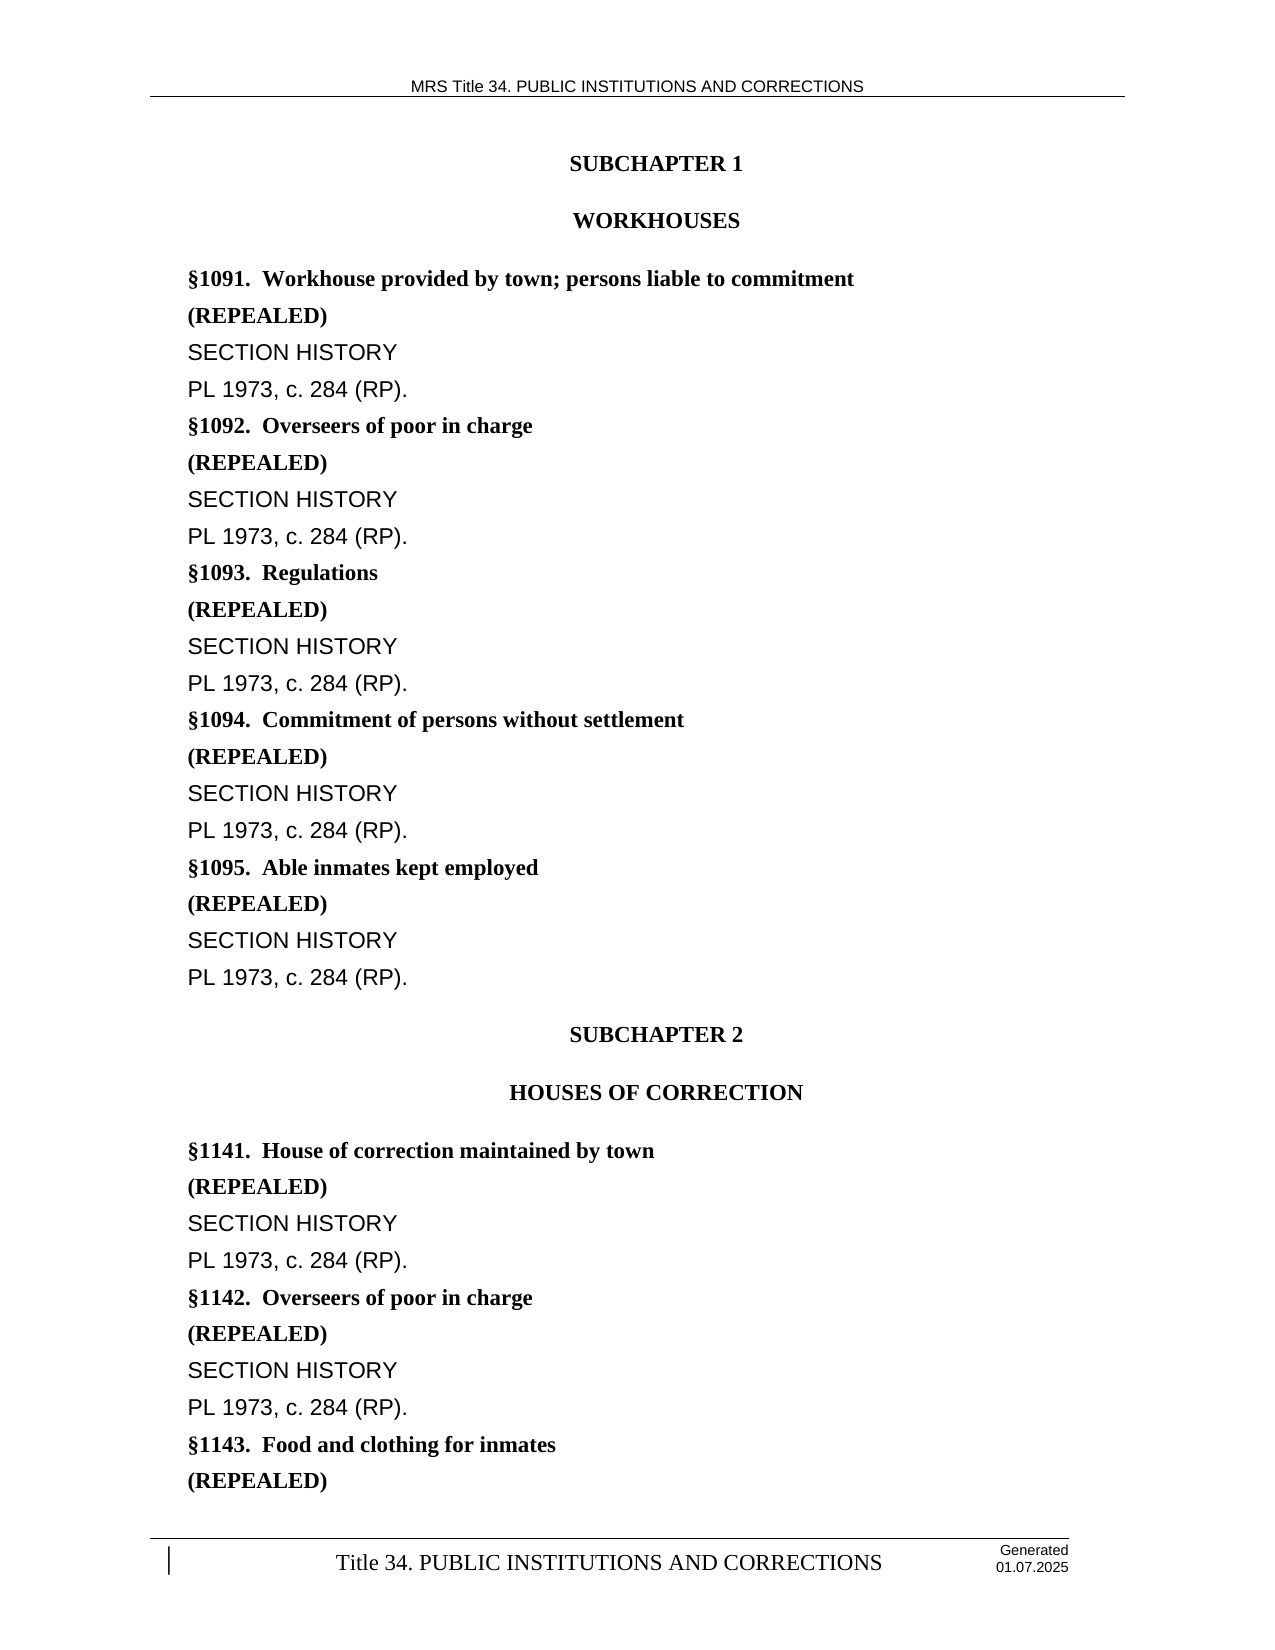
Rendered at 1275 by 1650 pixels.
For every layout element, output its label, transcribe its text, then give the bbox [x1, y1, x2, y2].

text §1143. Food and clothing for inmates [187, 1431, 1125, 1457]
text PL 1973, c. 284 (RP). [187, 1394, 1125, 1420]
text HOUSES OF CORRECTION [187, 1079, 1125, 1105]
text PL 1973, c. 284 (RP). [187, 670, 1125, 696]
text SUBCHAPTER 1 [187, 150, 1125, 176]
text SECTION HISTORY [187, 780, 1125, 806]
text (REPEALED) [187, 1468, 1125, 1494]
text (REPEALED) [187, 449, 1125, 475]
text (REPEALED) [187, 1173, 1125, 1200]
text (REPEALED) [187, 596, 1125, 622]
text SECTION HISTORY [187, 1357, 1125, 1384]
text §1141. House of correction maintained by town [187, 1137, 1125, 1163]
text §1094. Commitment of persons without settlement [187, 706, 1125, 733]
text PL 1973, c. 284 (RP). [187, 964, 1125, 990]
text SECTION HISTORY [187, 633, 1125, 659]
text PL 1973, c. 284 (RP). [187, 817, 1125, 843]
text §1093. Regulations [187, 559, 1125, 586]
text §1091. Workhouse provided by town; persons liable to commitment [187, 265, 1125, 292]
text SUBCHAPTER 2 [187, 1021, 1125, 1048]
text §1142. Overseers of poor in charge [187, 1284, 1125, 1310]
text PL 1973, c. 284 (RP). [187, 1247, 1125, 1273]
text (REPEALED) [187, 890, 1125, 917]
text SECTION HISTORY [187, 486, 1125, 512]
text (REPEALED) [187, 743, 1125, 769]
text §1095. Able inmates kept employed [187, 853, 1125, 880]
text SECTION HISTORY [187, 339, 1125, 365]
text (REPEALED) [187, 1321, 1125, 1347]
text PL 1973, c. 284 (RP). [187, 376, 1125, 402]
text §1092. Overseers of poor in charge [187, 412, 1125, 439]
text SECTION HISTORY [187, 927, 1125, 953]
text PL 1973, c. 284 (RP). [187, 523, 1125, 549]
text SECTION HISTORY [187, 1210, 1125, 1237]
text WORKHOUSES [187, 208, 1125, 234]
text (REPEALED) [187, 302, 1125, 328]
